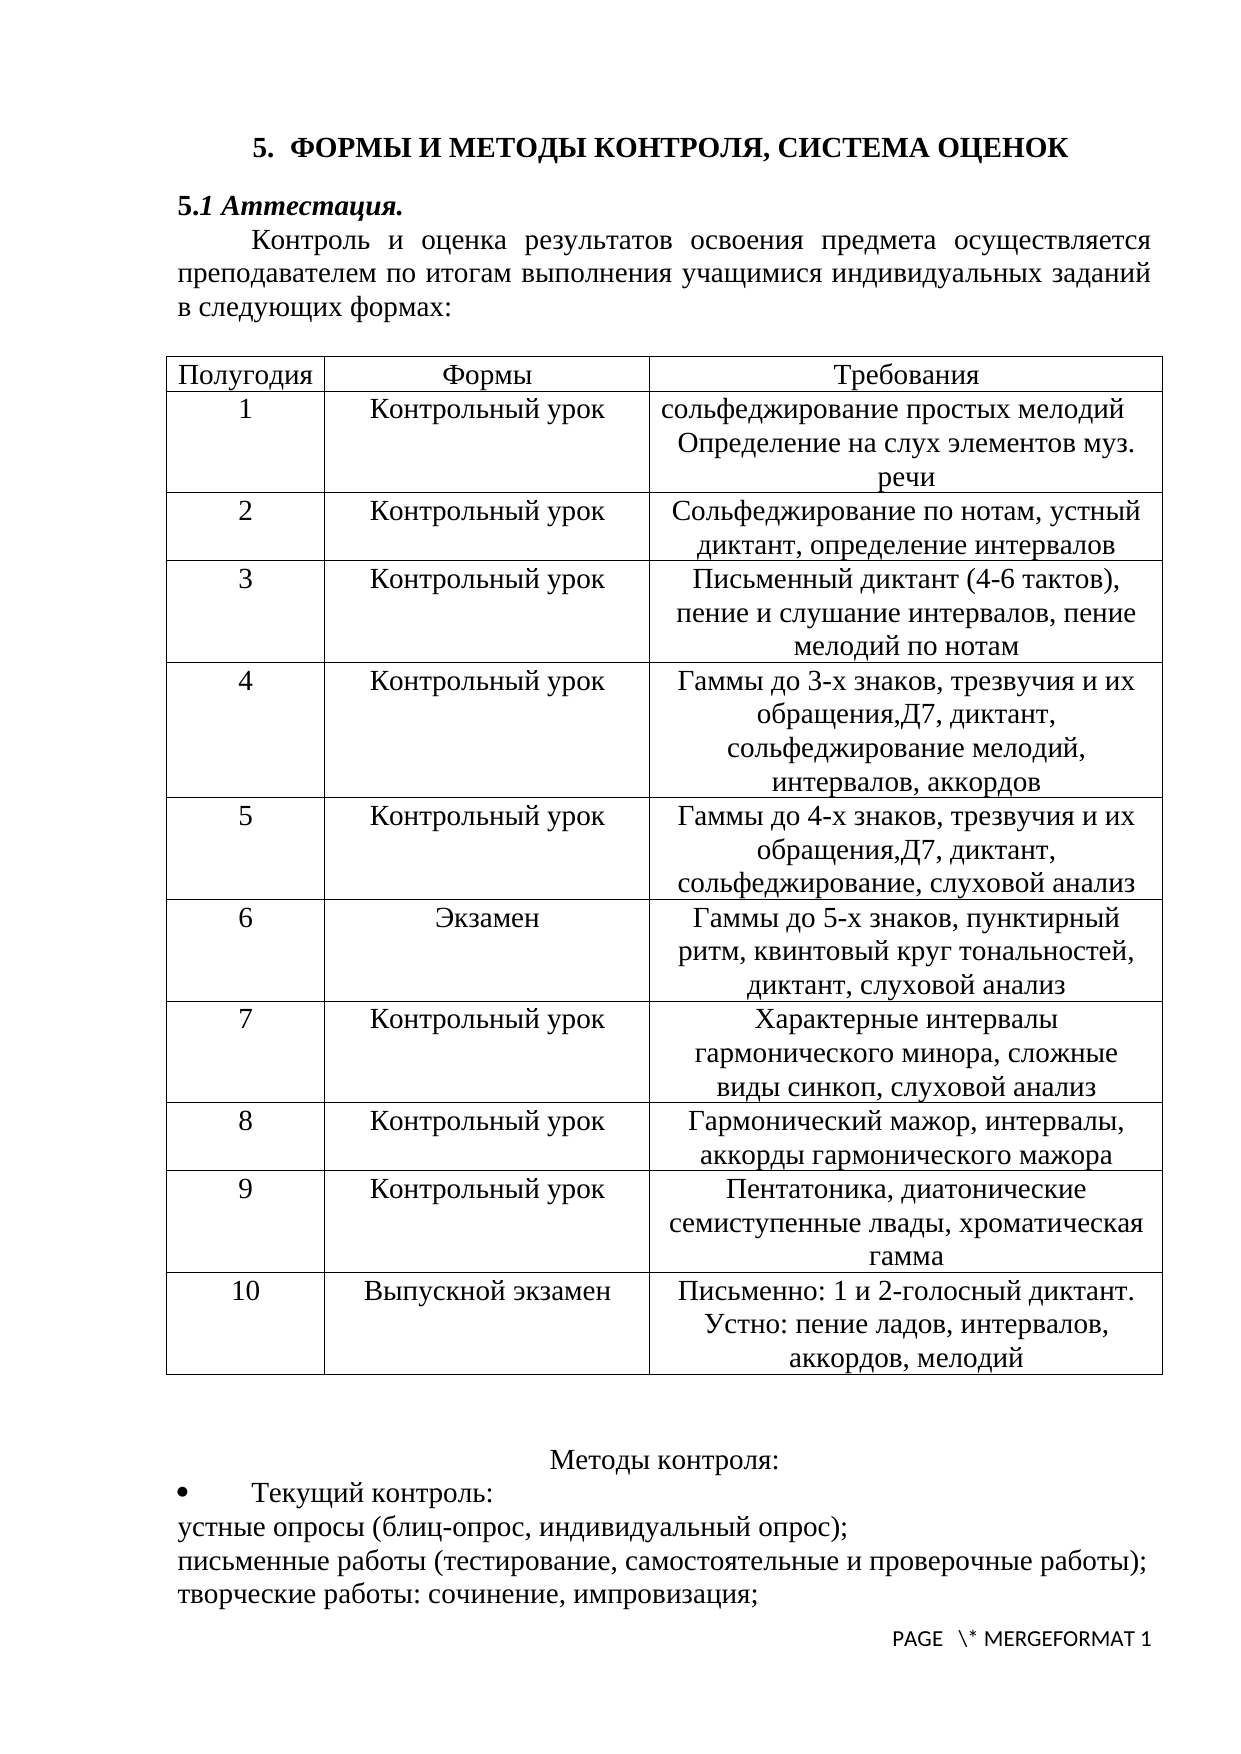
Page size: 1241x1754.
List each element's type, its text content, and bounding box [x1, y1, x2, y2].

table_cell Контрольный урок [325, 493, 649, 560]
text Контроль и оценка результатов освоения предмета осуществляется преподавателем по итогам выполнения учащимися индивидуальных заданий в следующих формах: [177, 222, 1152, 322]
table_cell Характерные интервалы гармонического минора, сложные виды синкоп, слуховой анализ [650, 1002, 1162, 1102]
table_cell 10 [167, 1273, 324, 1374]
table_cell Пентатоника, диатонические семиступенные лвады, хроматическая гамма [650, 1171, 1162, 1272]
table_cell 2 [167, 493, 324, 560]
table_cell 8 [167, 1103, 324, 1170]
list ФОРМЫ И МЕТОДЫ КОНТРОЛЯ, СИСТЕМА ОЦЕНОК [252, 130, 1152, 163]
table_cell Контрольный урок [325, 561, 649, 662]
table_cell 3 [167, 561, 324, 662]
table_header Требования [650, 357, 1162, 391]
text Методы контроля: [177, 1442, 1152, 1475]
table_cell 4 [167, 663, 324, 797]
table_cell Контрольный урок [325, 1103, 649, 1170]
text творческие работы: сочинение, импровизация; [177, 1576, 1152, 1610]
table_cell Контрольный урок [325, 663, 649, 797]
table_cell сольфеджирование простых мелодий Определение на слух элементов муз. речи [650, 392, 1162, 492]
table_cell 1 [167, 392, 324, 492]
text 5.1 Аттестация. [177, 188, 1152, 222]
text письменные работы (тестирование, самостоятельные и проверочные работы); [177, 1543, 1152, 1576]
table_header Формы [325, 357, 649, 391]
table_cell Контрольный урок [325, 1002, 649, 1102]
table_cell Контрольный урок [325, 798, 649, 899]
table_cell 7 [167, 1002, 324, 1102]
list Текущий контроль: [177, 1475, 1152, 1509]
text устные опросы (блиц-опрос, индивидуальный опрос); [177, 1509, 1152, 1543]
table_cell Экзамен [325, 900, 649, 1001]
table_cell 9 [167, 1171, 324, 1272]
table_cell Выпускной экзамен [325, 1273, 649, 1374]
table_cell Гаммы до 3-х знаков, трезвучия и их обращения,Д7, диктант, сольфеджирование мелодий, интервалов, аккордов [650, 663, 1162, 797]
table_cell 6 [167, 900, 324, 1001]
table_cell Гаммы до 5-х знаков, пунктирный ритм, квинтовый круг тональностей, диктант, слуховой анализ [650, 900, 1162, 1001]
table_cell Контрольный урок [325, 1171, 649, 1272]
table_header Полугодия [167, 357, 324, 391]
table_cell Гаммы до 4-х знаков, трезвучия и их обращения,Д7, диктант, сольфеджирование, слуховой анализ [650, 798, 1162, 899]
table_cell Письменный диктант (4-6 тактов), пение и слушание интервалов, пение мелодий по нотам [650, 561, 1162, 662]
table_cell 5 [167, 798, 324, 899]
table_cell Гармонический мажор, интервалы, аккорды гармонического мажора [650, 1103, 1162, 1170]
table_cell Сольфеджирование по нотам, устный диктант, определение интервалов [650, 493, 1162, 560]
table_cell Письменно: 1 и 2-голосный диктант. Устно: пение ладов, интервалов, аккордов, мелодий [650, 1273, 1162, 1374]
table_cell Контрольный урок [325, 392, 649, 492]
